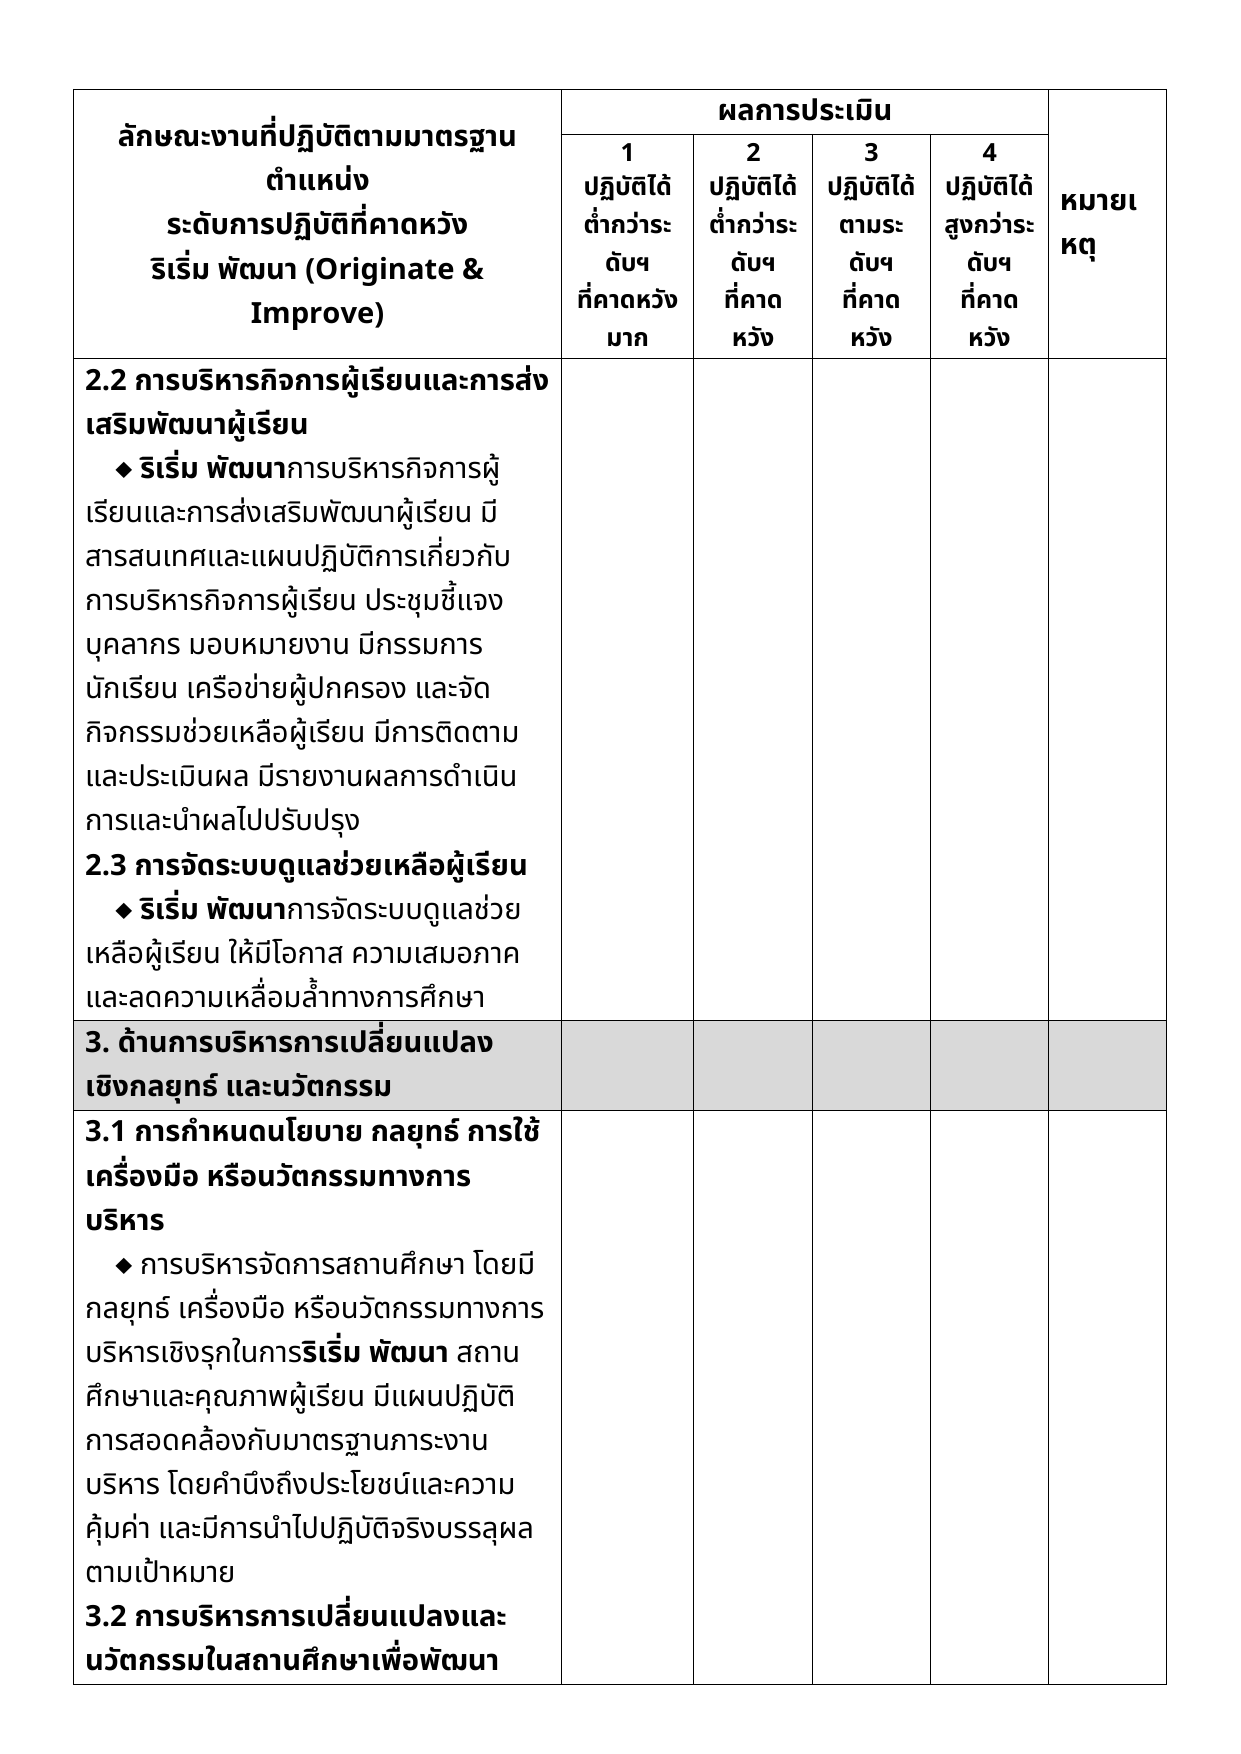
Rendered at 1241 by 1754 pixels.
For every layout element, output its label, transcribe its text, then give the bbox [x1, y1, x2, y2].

table_cell [931, 1021, 1048, 1110]
table_cell [562, 1111, 693, 1684]
table_cell 3 ปฏิบัติได้ ตามระดับฯ ที่คาดหวัง [813, 135, 930, 358]
table_cell [562, 1021, 693, 1110]
table_cell 4 ปฏิบัติได้ สูงกว่าระดับฯ ที่คาดหวัง [931, 135, 1048, 358]
table_cell [931, 1111, 1048, 1684]
table_cell [694, 1111, 812, 1684]
table_cell [694, 1021, 812, 1110]
table_cell [694, 359, 812, 1020]
table_cell [813, 359, 930, 1020]
table_cell [813, 1021, 930, 1110]
table_header ลักษณะงานที่ปฏิบัติตามมาตรฐานตำแหน่ง ระดับการปฏิบัติที่คาดหวัง ริเริ่ม พัฒนา (Originate & Improve) [74, 90, 561, 358]
table_cell [813, 1111, 930, 1684]
table_cell [1049, 1111, 1166, 1684]
table_cell 3. ด้านการบริหารการเปลี่ยนแปลงเชิงกลยุทธ์ และนวัตกรรม [74, 1021, 561, 1110]
table_header ผลการประเมิน [562, 90, 1048, 134]
table_cell 2 ปฏิบัติได้ ต่ำกว่าระดับฯ ที่คาดหวัง [694, 135, 812, 358]
table_cell [1049, 359, 1166, 1020]
table_header หมายเหตุ [1049, 90, 1166, 358]
table_cell [931, 359, 1048, 1020]
table_cell [562, 359, 693, 1020]
table_cell 1 ปฏิบัติได้ ต่ำกว่าระดับฯ ที่คาดหวังมาก [562, 135, 693, 358]
table_cell [1049, 1021, 1166, 1110]
